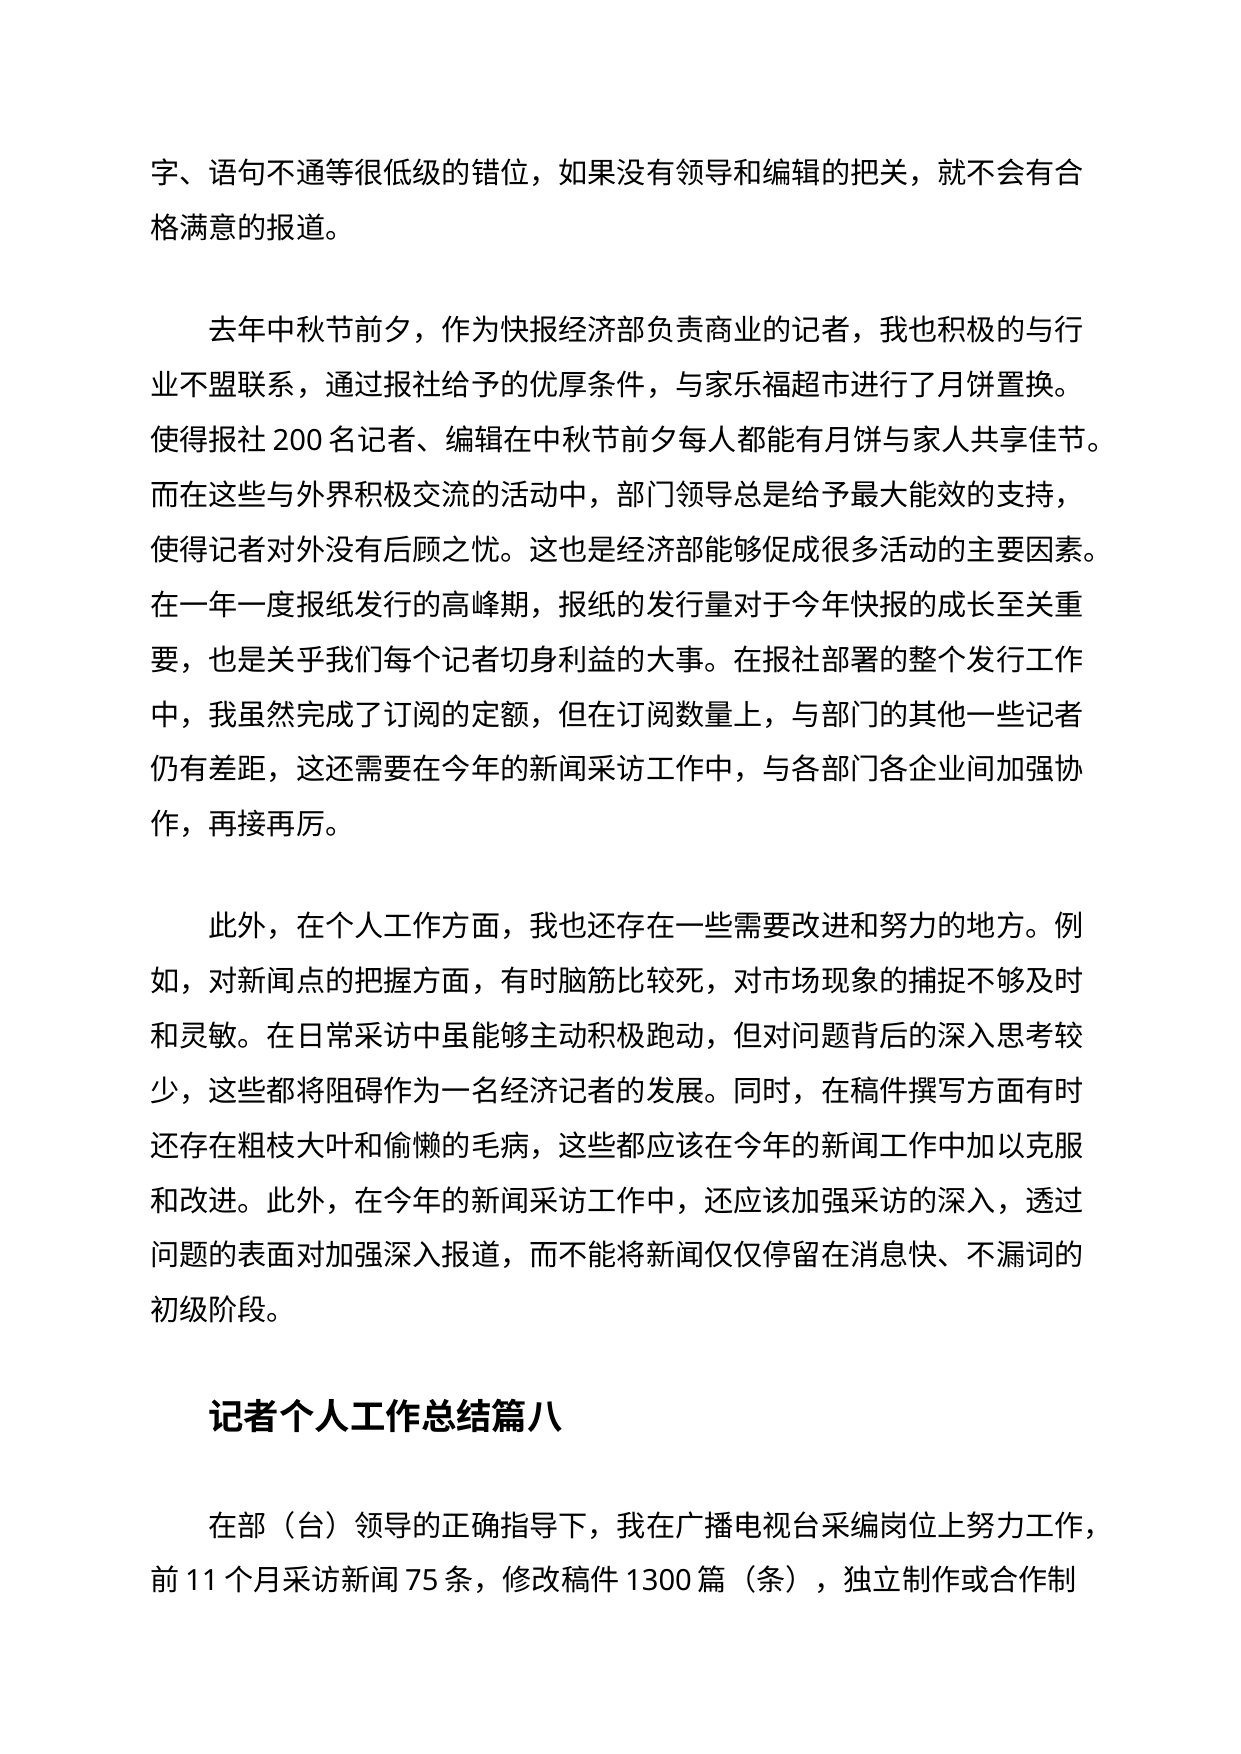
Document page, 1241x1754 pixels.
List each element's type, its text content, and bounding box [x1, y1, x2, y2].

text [150, 150, 1090, 247]
text 去年中秋节前夕，作为快报经济部负责商业的记者，我也积极的与行业不盟联系，通过报社给予的优厚条件，与家乐福超市进行了月饼置换。使得报社200名记者、编辑在中秋节前夕每人都能有月饼与家人共享佳节。而在这些与外界积极交流的活动中，部门领导总是给予最大能效的支持，使得记者对外没有后顾之忧。这也是经济部能够促成很多活动的主要因素。在一年一度报纸发行的高峰期，报纸的发行量对于今年快报的成长至关重要，也是关乎我们每个记者切身利益的大事。在报社部署的整个发行工作中，我虽然完成了订阅的定额，但在订阅数量上，与部门的其他一些记者仍有差距，这还需要在今年的新闻采访工作中，与各部门各企业间加强协作，再接再厉。 [150, 307, 1090, 843]
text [150, 1502, 1090, 1599]
text 此外，在个人工作方面，我也还存在一些需要改进和努力的地方。例如，对新闻点的把握方面，有时脑筋比较死，对市场现象的捕捉不够及时和灵敏。在日常采访中虽能够主动积极跑动，但对问题背后的深入思考较少，这些都将阻碍作为一名经济记者的发展。同时，在稿件撰写方面有时还存在粗枝大叶和偷懒的毛病，这些都应该在今年的新闻工作中加以克服和改进。此外，在今年的新闻采访工作中，还应该加强采访的深入，透过问题的表面对加强深入报道，而不能将新闻仅仅停留在消息快、不漏词的初级阶段。 [150, 903, 1090, 1329]
text 记者个人工作总结篇八 [150, 1389, 1090, 1440]
